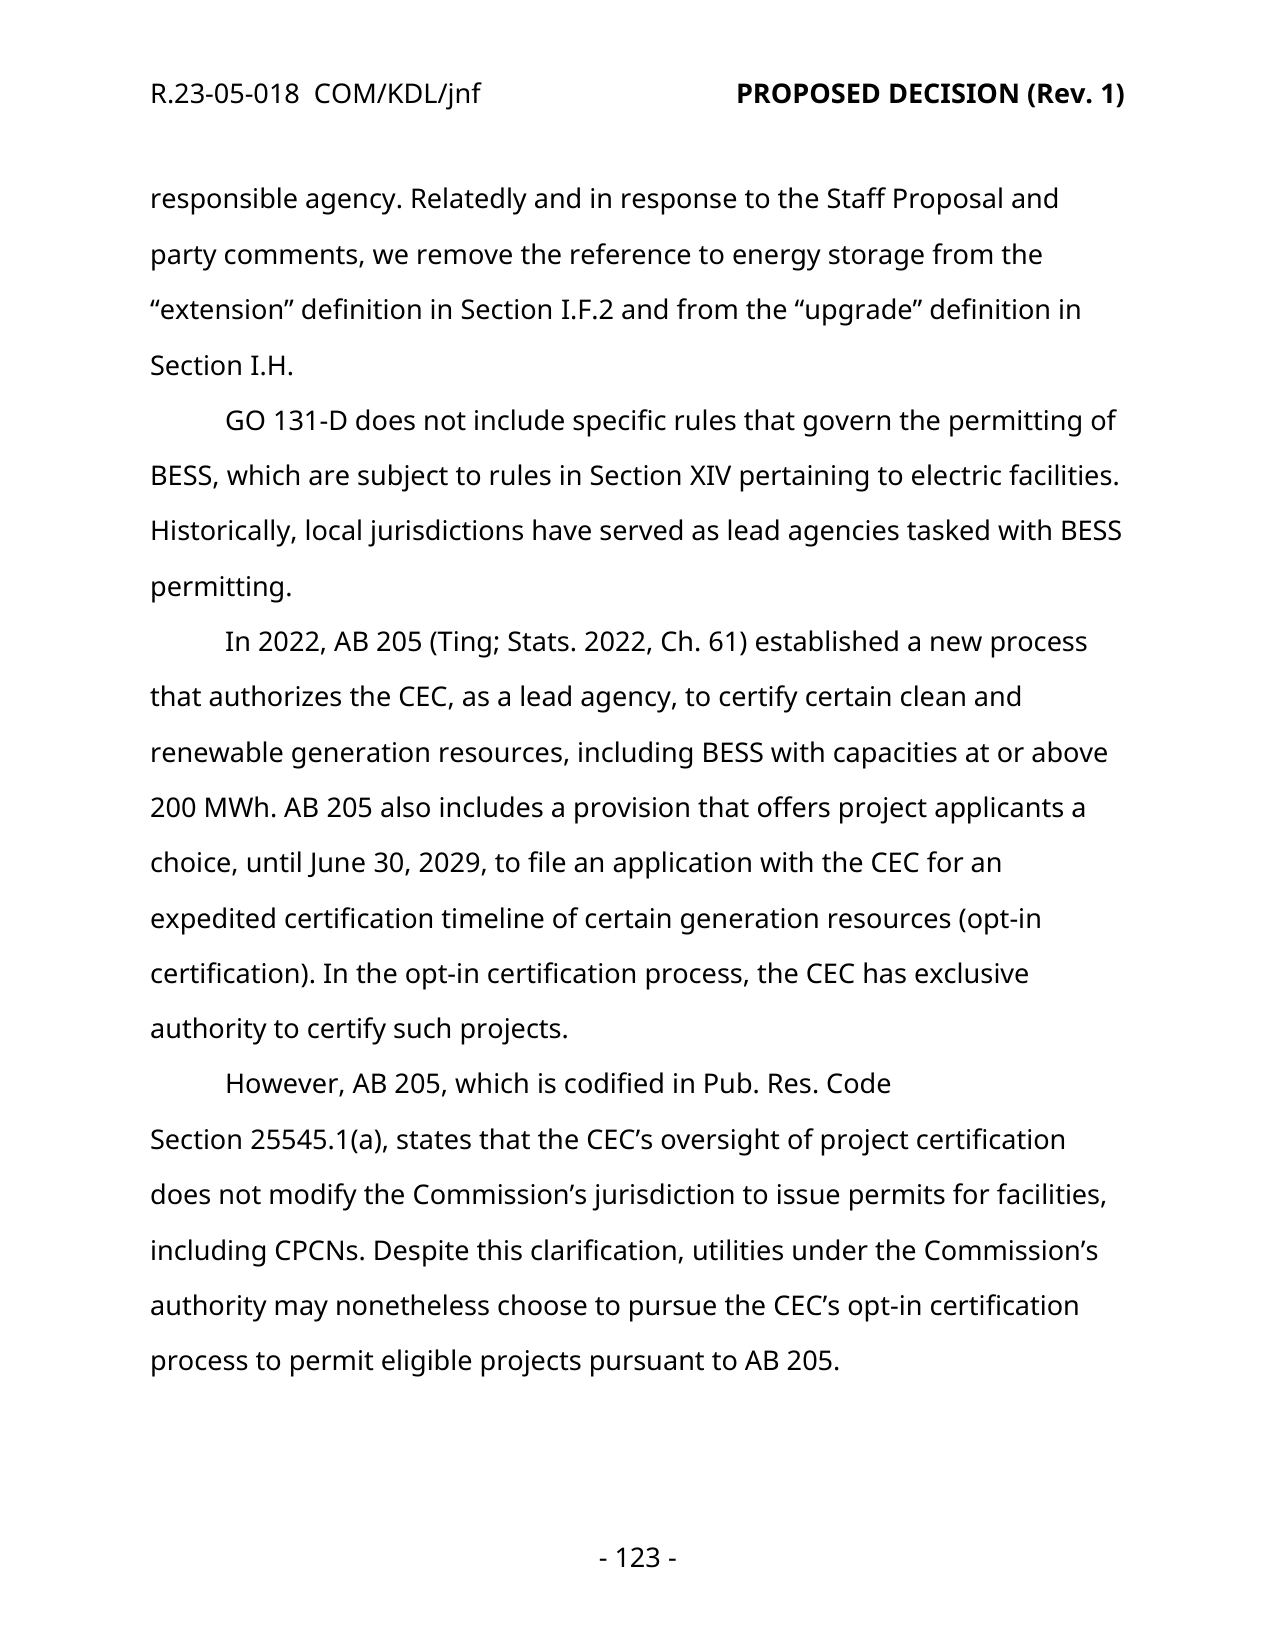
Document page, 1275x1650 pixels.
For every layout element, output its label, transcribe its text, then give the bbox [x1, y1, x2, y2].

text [150, 180, 1125, 383]
text GO 131-D does not include specific rules that govern the permitting of BESS, which are subject to rules in Section XIV pertaining to electric facilities. Historically, local jurisdictions have served as lead agencies tasked with BESS permitting. [150, 401, 1125, 604]
text In 2022, AB 205 (Ting; Stats. 2022, Ch. 61) established a new process that authorizes the CEC, as a lead agency, to certify certain clean and renewable generation resources, including BESS with capacities at or above 200 MWh. AB 205 also includes a provision that offers project applicants a choice, until June 30, 2029, to file an application with the CEC for an expedited certification timeline of certain generation resources (opt-in certification). In the opt-in certification process, the CEC has exclusive authority to certify such projects. [150, 622, 1125, 1047]
text However, AB 205, which is codified in Pub. Res. Code Section 25545.1(a), states that the CEC’s oversight of project certification does not modify the Commission’s jurisdiction to issue permits for facilities, including CPCNs. Despite this clarification, utilities under the Commission’s authority may nonetheless choose to pursue the CEC’s opt-in certification process to permit eligible projects pursuant to AB 205. [150, 1065, 1125, 1378]
